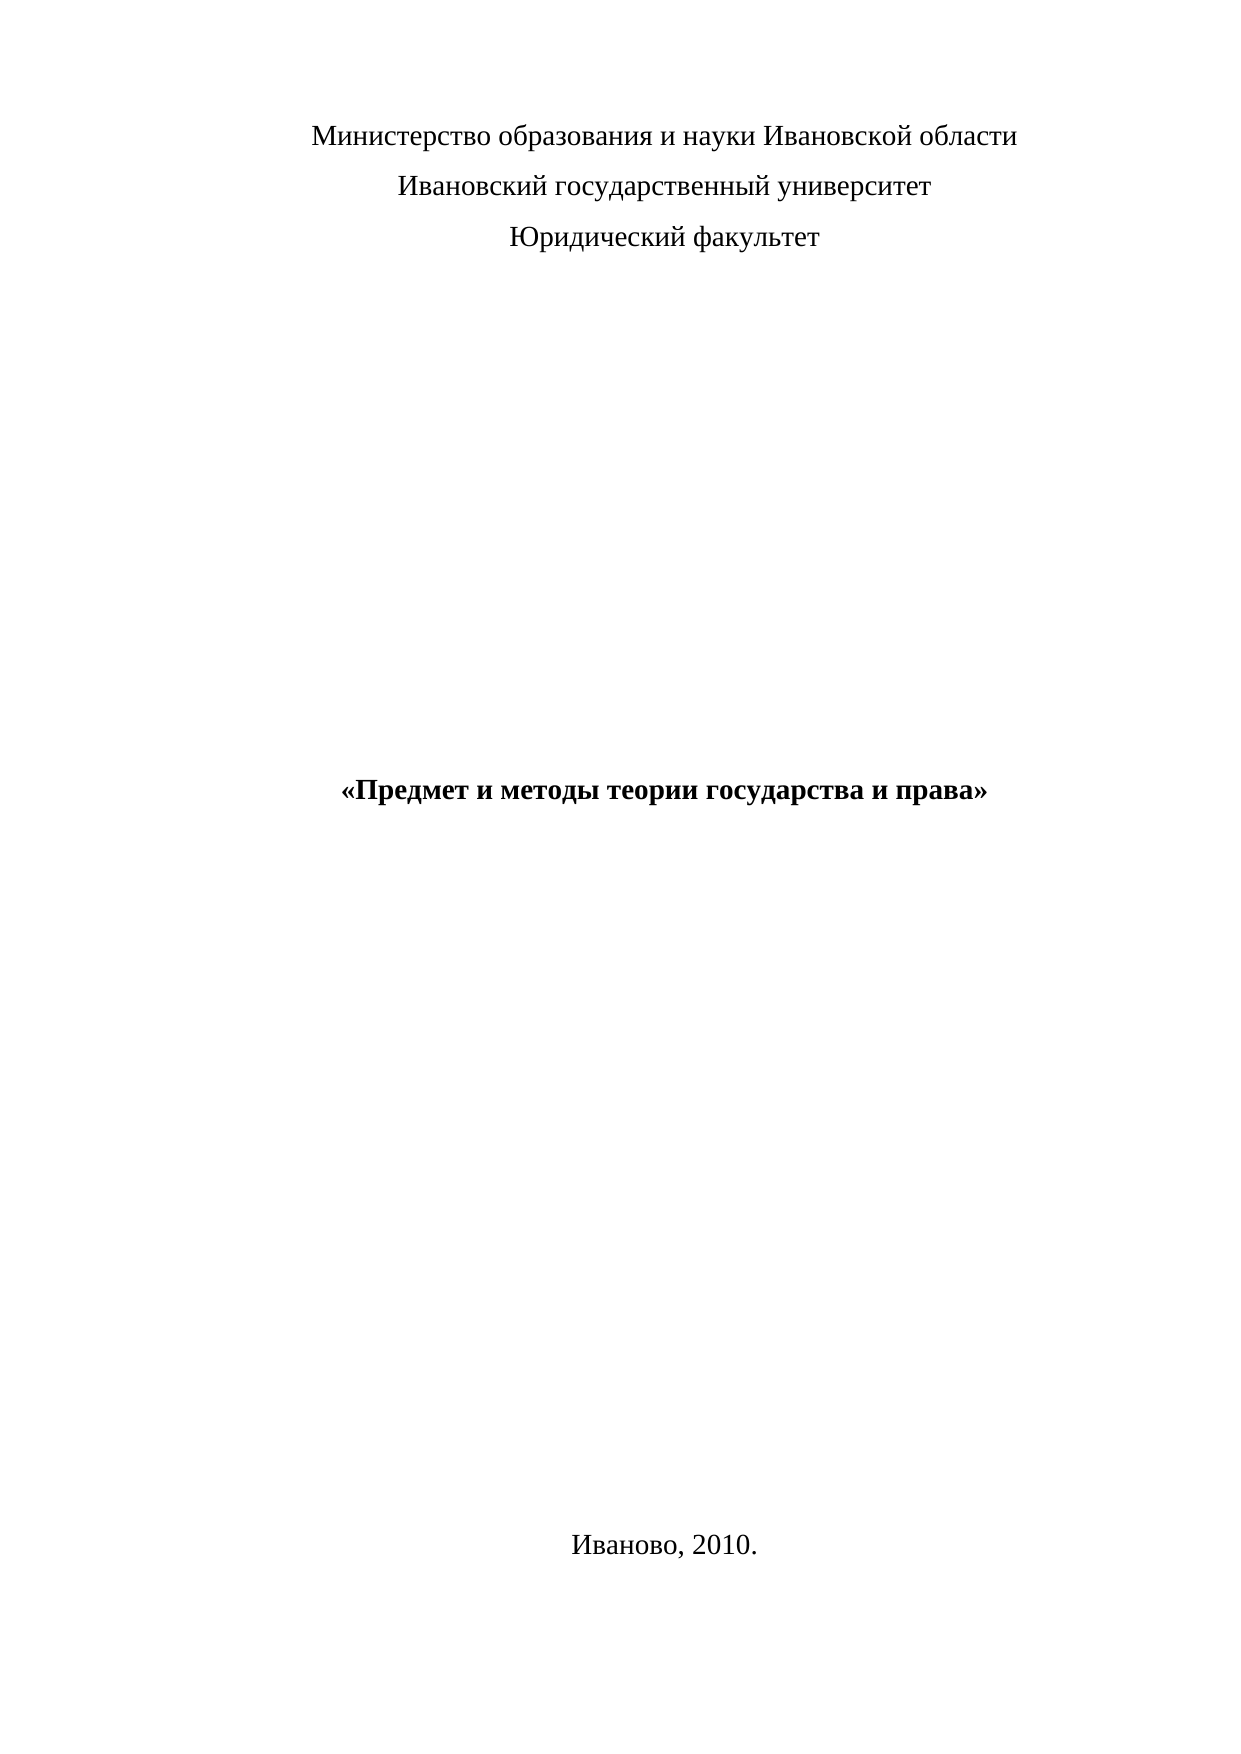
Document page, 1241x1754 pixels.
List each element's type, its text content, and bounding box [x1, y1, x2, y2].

text Ивановский государственный университет [177, 168, 1152, 202]
text Министерство образования и науки Ивановской области [177, 118, 1152, 152]
text «Предмет и методы теории государства и права» [177, 772, 1152, 806]
text Иваново, 2010. [177, 1527, 1152, 1560]
text Юридический факультет [177, 219, 1152, 252]
